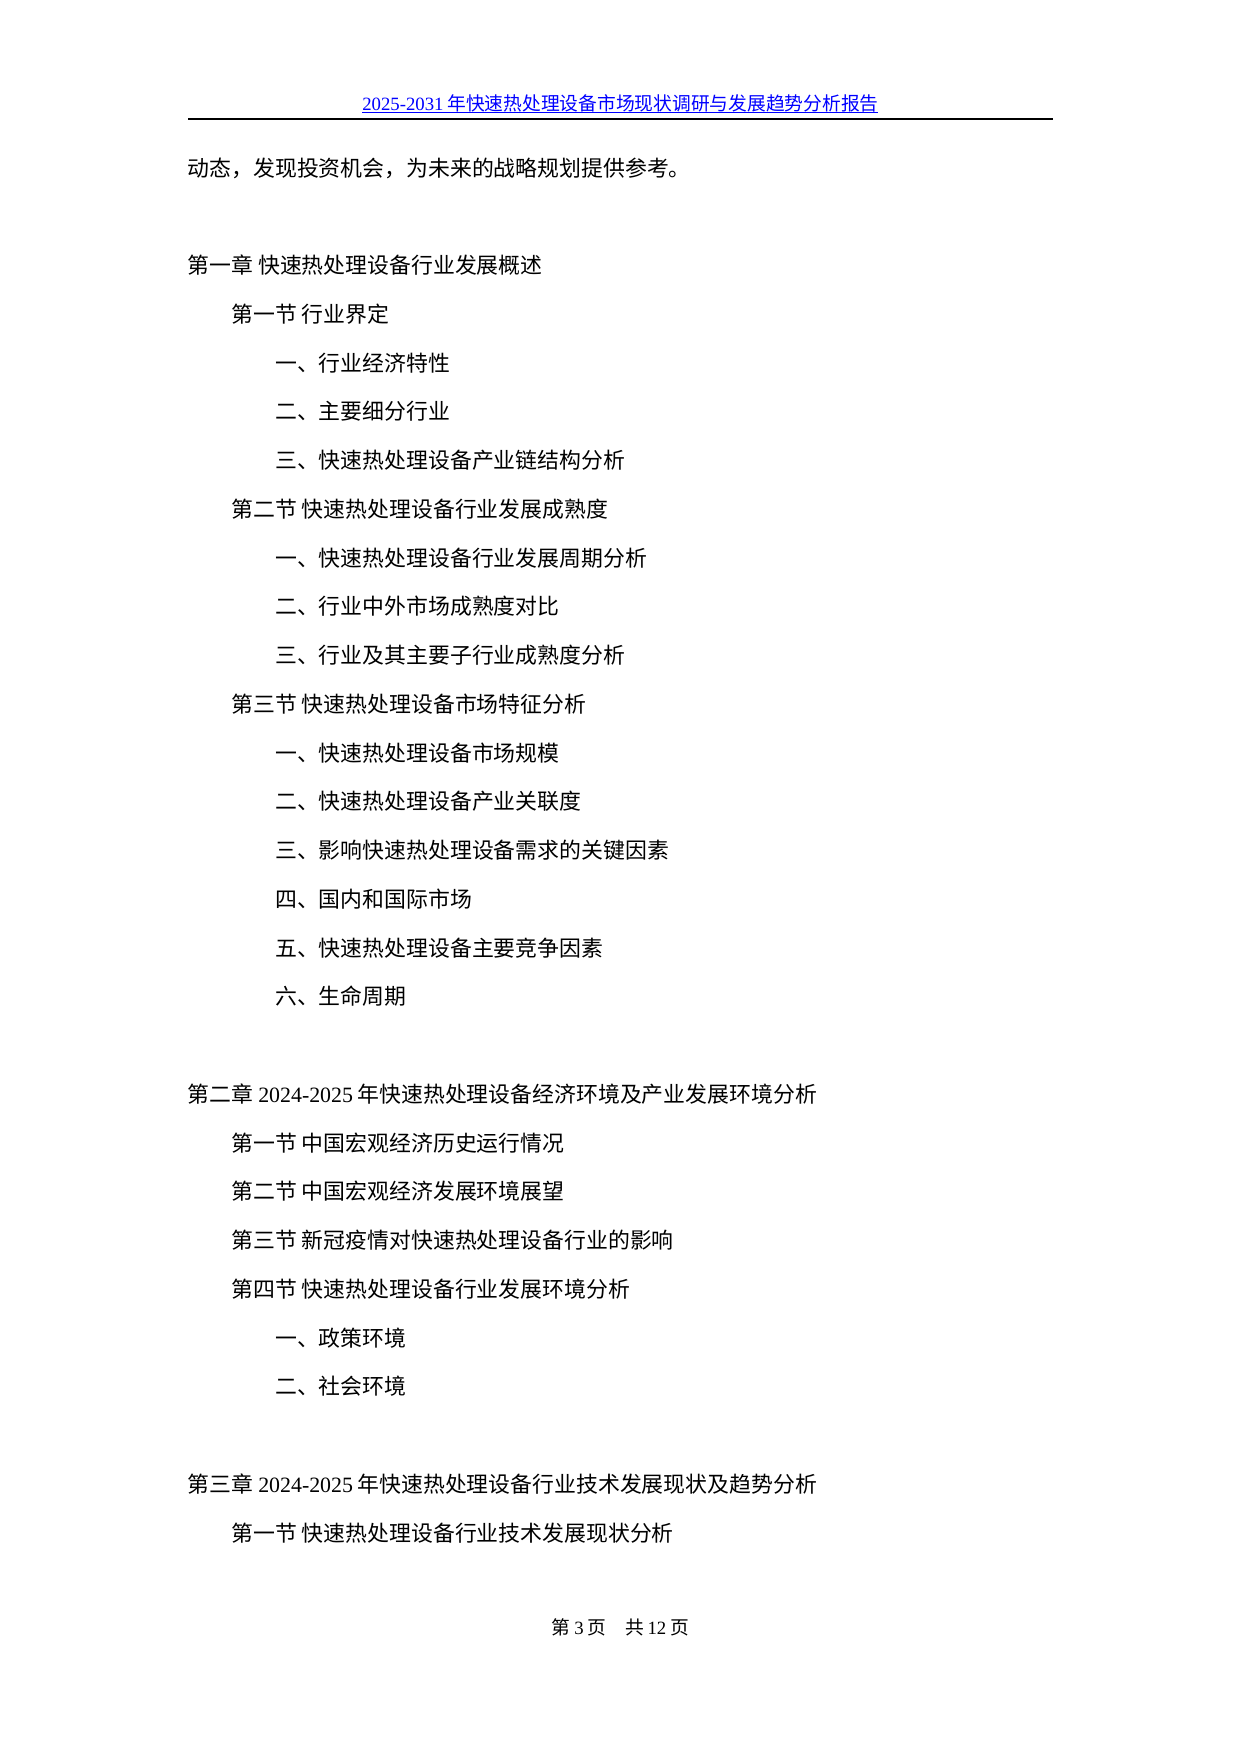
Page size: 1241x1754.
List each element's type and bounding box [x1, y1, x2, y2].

text [187, 150, 1053, 1548]
